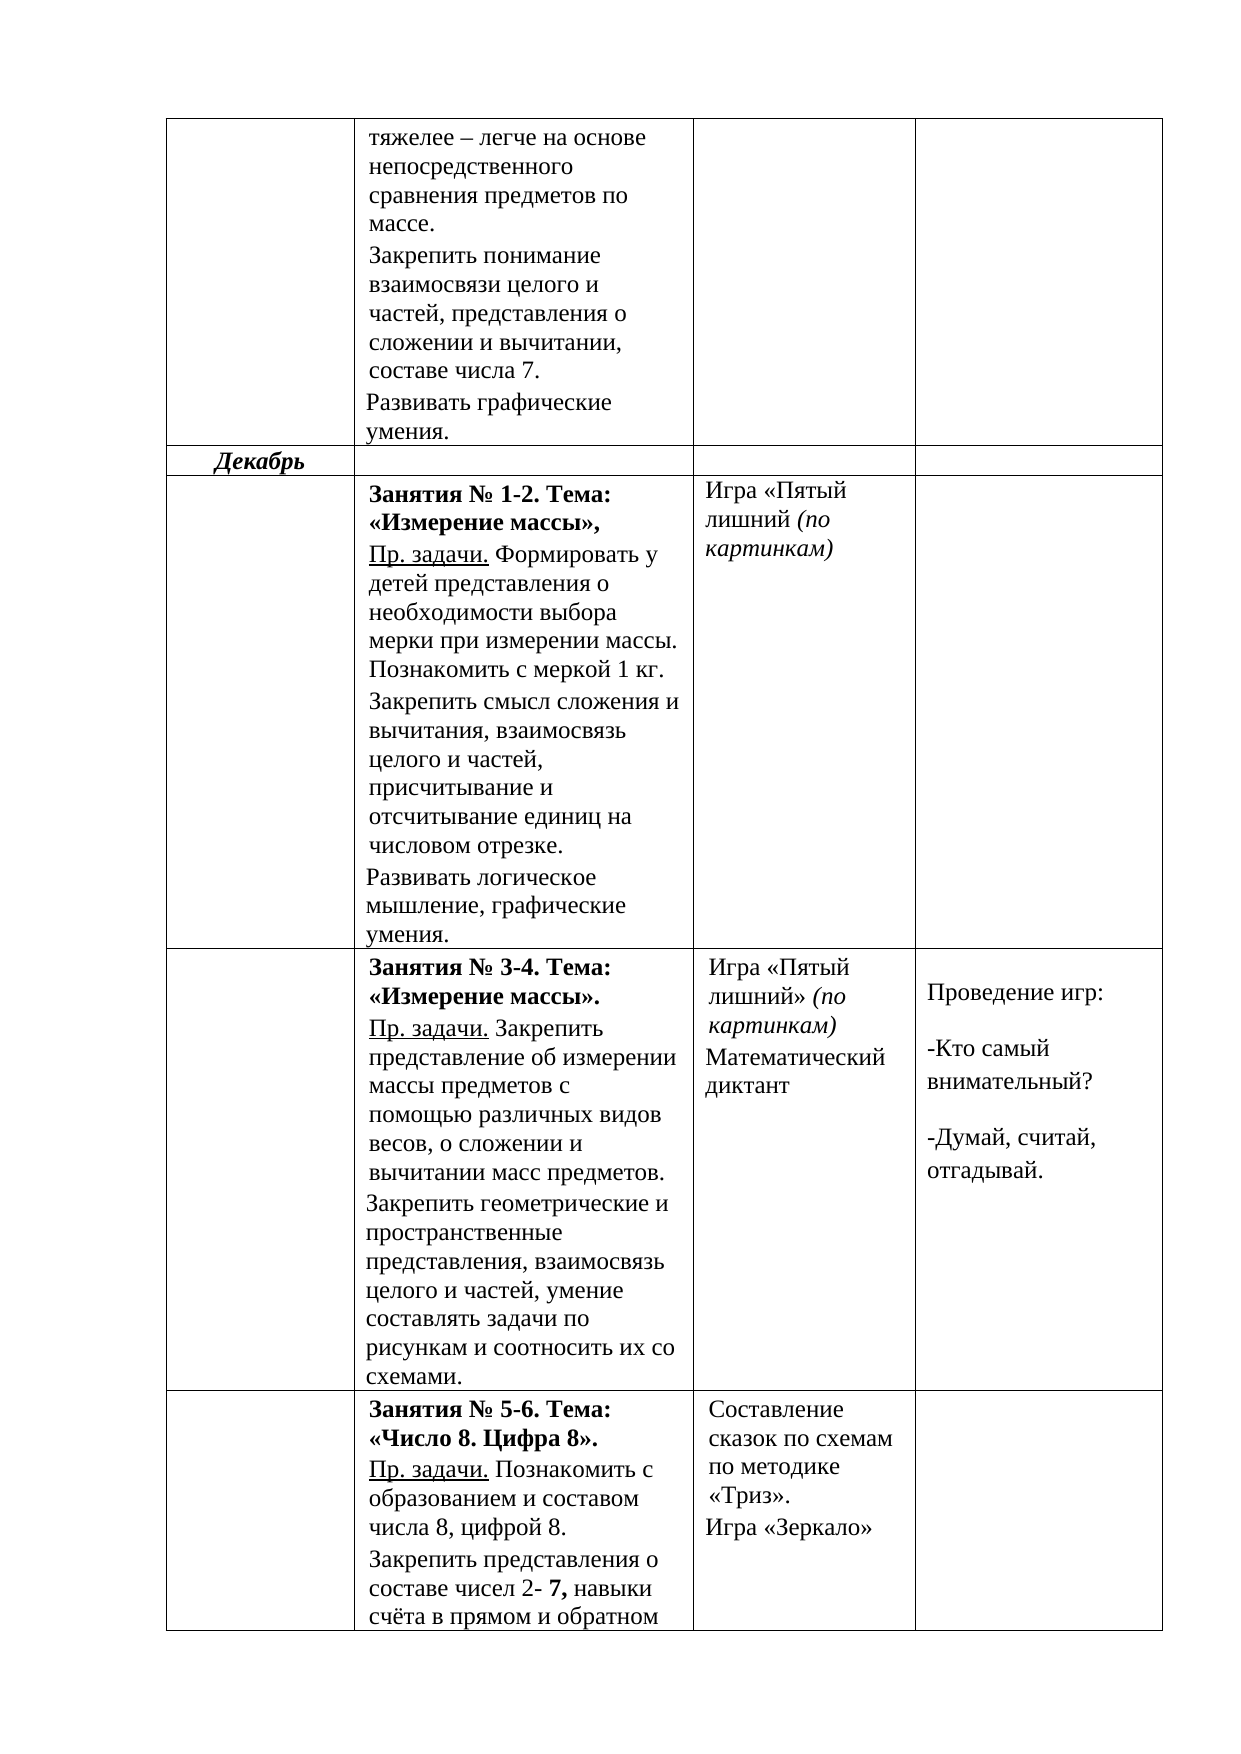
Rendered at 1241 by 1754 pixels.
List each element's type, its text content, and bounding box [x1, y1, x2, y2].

table_cell Игра «Пятый лишний (по картинкам) [694, 476, 915, 948]
table_cell Проведение игр: -Кто самый внимательный? -Думай, считай, отгадывай. [916, 949, 1162, 1390]
table_cell [916, 119, 1162, 445]
table_cell [167, 476, 354, 948]
table_cell [167, 119, 354, 445]
table_cell Игра «Пятый лишний» (по картинкам) Математический диктант [694, 949, 915, 1390]
table_cell [916, 446, 1162, 474]
table_cell [355, 446, 693, 474]
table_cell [355, 119, 693, 445]
table_cell [167, 1391, 354, 1630]
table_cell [694, 119, 915, 445]
table_cell Занятия № 3-4. Тема: «Измерение массы». Пр. задачи. Закрепить представление об измерении массы предметов с помощью различных видов весов, о сложении и вычитании масс предметов. Закрепить геометрические и пространственные представления, взаимосвязь целого и частей, умение составлять задачи по рисункам и соотносить их со схемами. [355, 949, 693, 1390]
table_cell [167, 949, 354, 1390]
table_cell [916, 1391, 1162, 1630]
table_cell [916, 476, 1162, 948]
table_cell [355, 1391, 693, 1630]
table_cell [694, 446, 915, 474]
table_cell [694, 1391, 915, 1630]
table_cell Декабрь [167, 446, 354, 474]
table_cell Занятия № 1-2. Тема: «Измерение массы», Пр. задачи. Формировать у детей представления о необходимости выбора мерки при измерении массы. Познакомить с меркой 1 кг. Закрепить смысл сложения и вычитания, взаимосвязь целого и частей, присчитывание и отсчитывание единиц на числовом отрезке. Развивать логическое мышление, графические умения. [355, 476, 693, 948]
